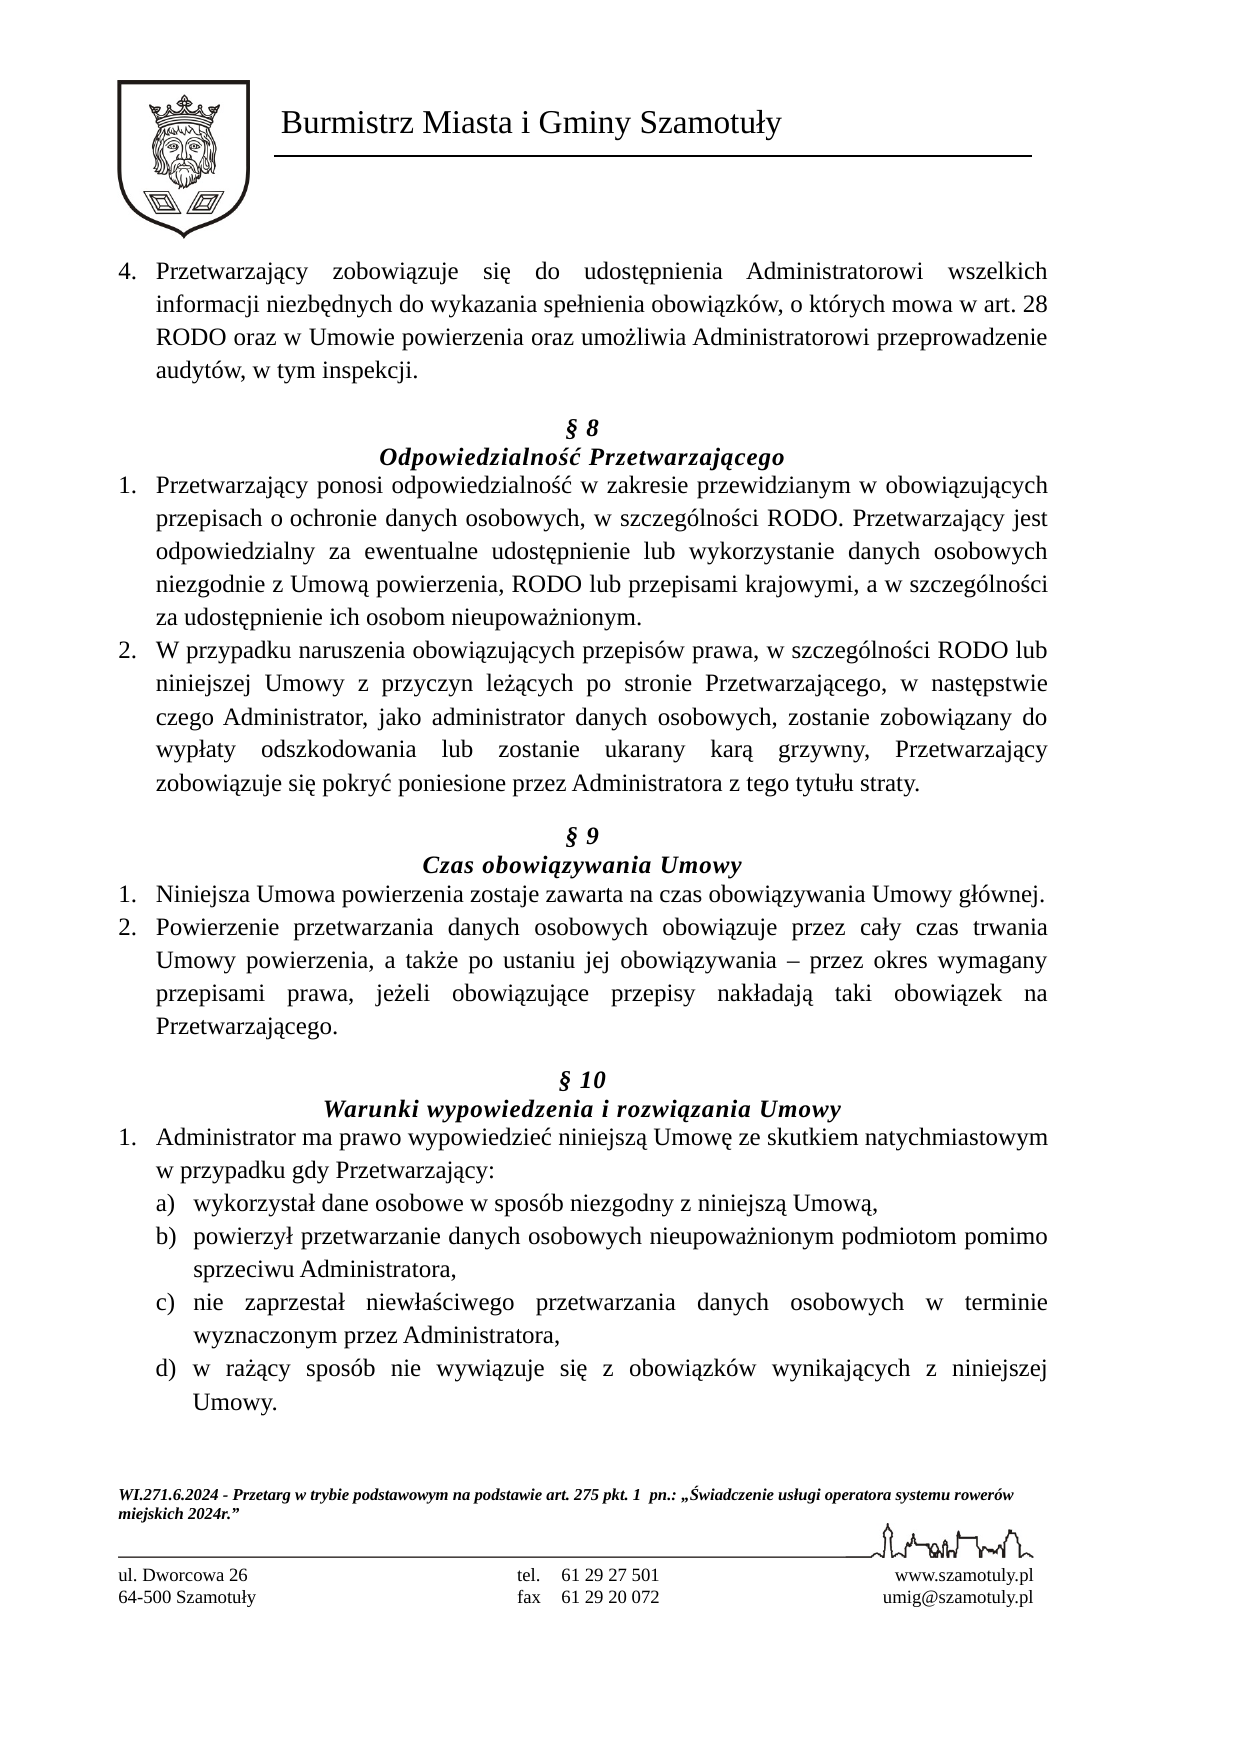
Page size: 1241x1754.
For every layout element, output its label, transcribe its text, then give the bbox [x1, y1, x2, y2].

picture [118, 1523, 1034, 1558]
list W przypadku naruszenia obowiązujących przepisów prawa, w szczególności RODO lub niniejszej Umowy z przyczyn leżących po stronie Przetwarzającego, w następstwie czego Administrator, jako administrator danych osobowych, zostanie zobowiązany do wypłaty odszkodowania lub zostanie ukarany karą grzywny, Przetwarzający zobowiązuje się pokryć poniesione przez Administratora z tego tytułu straty. [118, 636, 1048, 796]
list Przetwarzający zobowiązuje się do udostępnienia Administratorowi wszelkich informacji niezbędnych do wykazania spełnienia obowiązków, o których mowa w art. 28 RODO oraz w Umowie powierzenia oraz umożliwia Administratorowi przeprowadzenie audytów, w tym inspekcji. [118, 256, 1048, 384]
list Przetwarzający ponosi odpowiedzialność w zakresie przewidzianym w obowiązujących przepisach o ochronie danych osobowych, w szczególności RODO. Przetwarzający jest odpowiedzialny za ewentualne udostępnienie lub wykorzystanie danych osobowych niezgodnie z Umową powierzenia, RODO lub przepisami krajowymi, a w szczególności za udostępnienie ich osobom nieupoważnionym. [118, 470, 1048, 631]
text Warunki wypowiedzenia i rozwiązania Umowy [118, 1094, 1048, 1122]
list w rażący sposób nie wywiązuje się z obowiązków wynikających z niniejszej Umowy. [155, 1353, 1048, 1415]
text § 10 [118, 1065, 1048, 1094]
text § 8 [118, 413, 1048, 442]
list wykorzystał dane osobowe w sposób niezgodny z niniejszą Umową, [156, 1188, 1048, 1217]
text § 9 [118, 821, 1048, 850]
picture [117, 80, 250, 239]
text Czas obowiązywania Umowy [118, 850, 1048, 879]
list powierzył przetwarzanie danych osobowych nieupoważnionym podmiotom pomimo sprzeciwu Administratora, [156, 1221, 1048, 1283]
list Niniejsza Umowa powierzenia zostaje zawarta na czas obowiązywania Umowy głównej. [118, 879, 1048, 908]
text Odpowiedzialność Przetwarzającego [118, 442, 1048, 470]
list Administrator ma prawo wypowiedzieć niniejszą Umowę ze skutkiem natychmiastowym w przypadku gdy Przetwarzający: [118, 1122, 1048, 1184]
list nie zaprzestał niewłaściwego przetwarzania danych osobowych w terminie wyznaczonym przez Administratora, [156, 1287, 1048, 1349]
list Powierzenie przetwarzania danych osobowych obowiązuje przez cały czas trwania Umowy powierzenia, a także po ustaniu jej obowiązywania – przez okres wymagany przepisami prawa, jeżeli obowiązujące przepisy nakładają taki obowiązek na Przetwarzającego. [118, 912, 1048, 1040]
